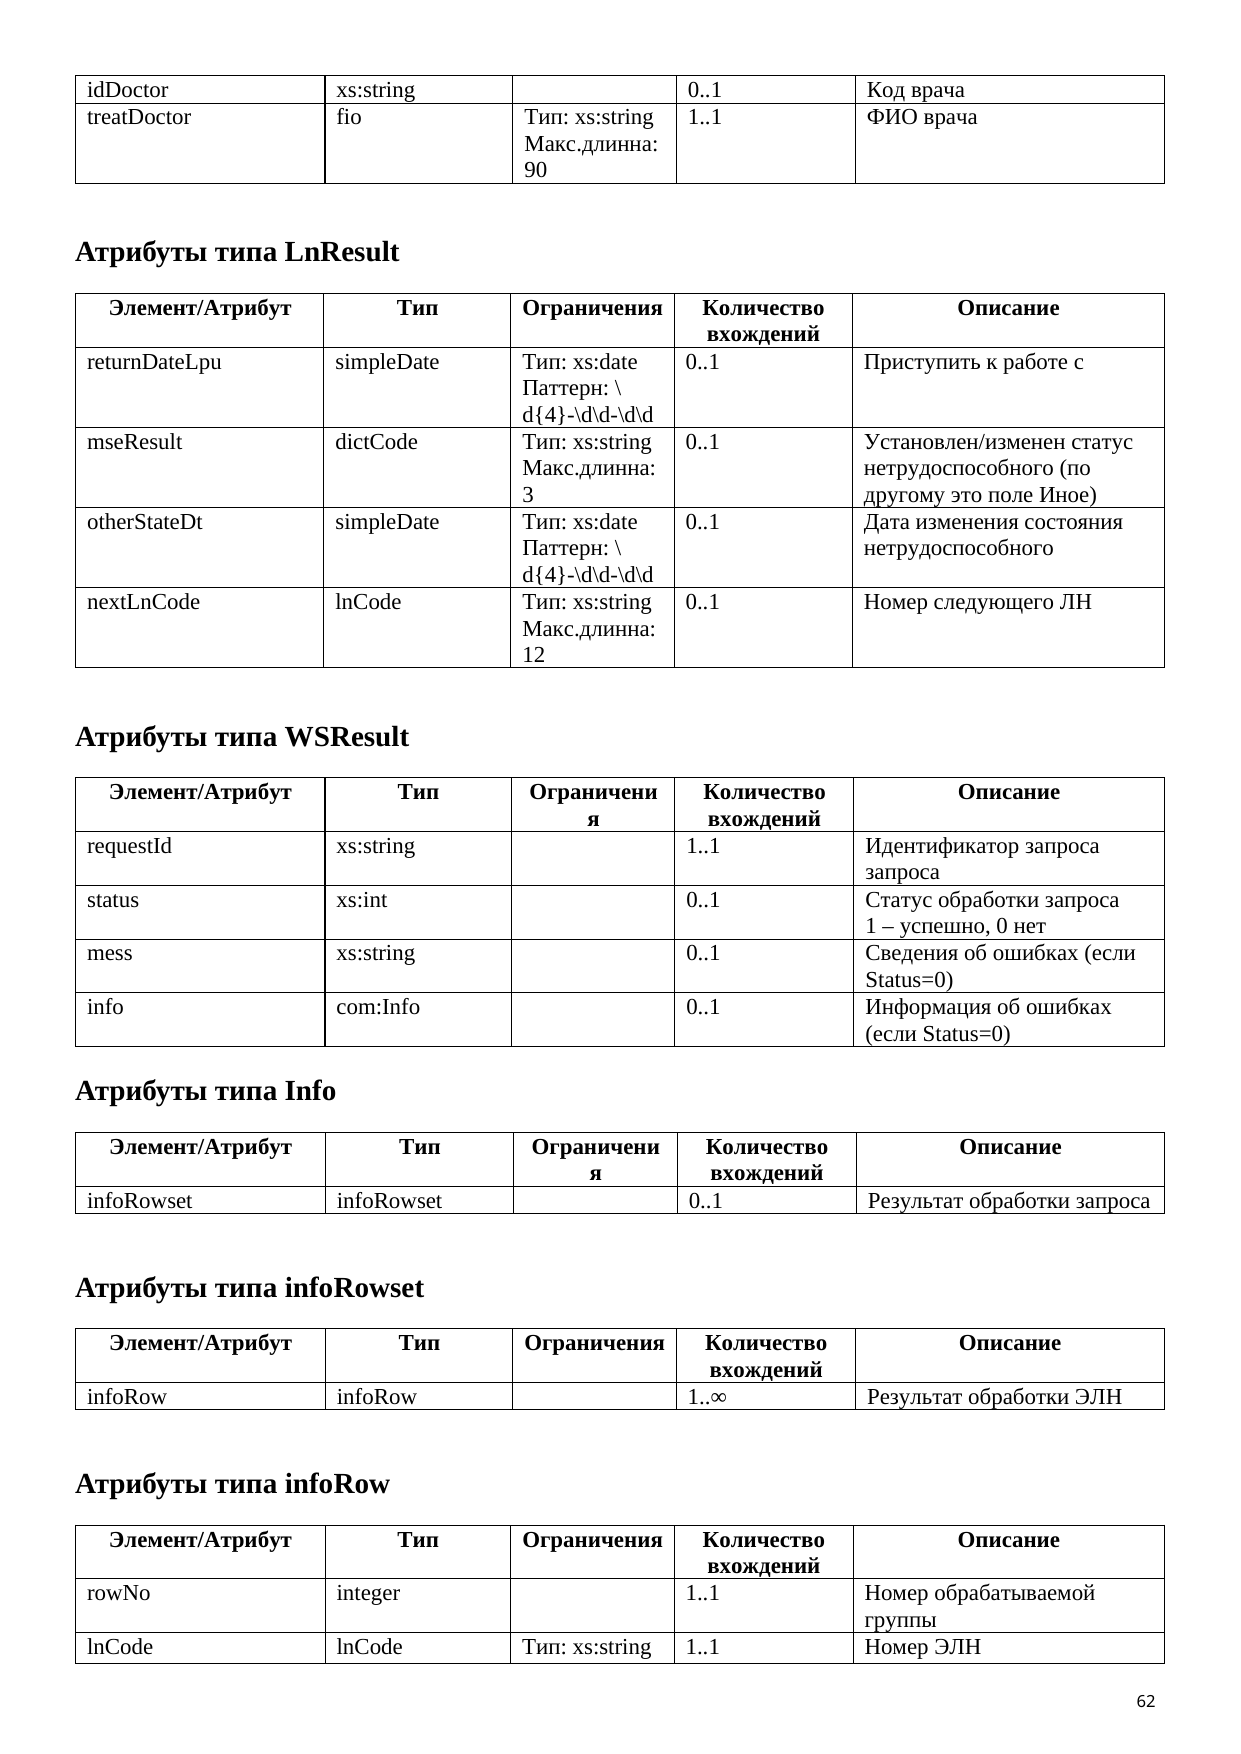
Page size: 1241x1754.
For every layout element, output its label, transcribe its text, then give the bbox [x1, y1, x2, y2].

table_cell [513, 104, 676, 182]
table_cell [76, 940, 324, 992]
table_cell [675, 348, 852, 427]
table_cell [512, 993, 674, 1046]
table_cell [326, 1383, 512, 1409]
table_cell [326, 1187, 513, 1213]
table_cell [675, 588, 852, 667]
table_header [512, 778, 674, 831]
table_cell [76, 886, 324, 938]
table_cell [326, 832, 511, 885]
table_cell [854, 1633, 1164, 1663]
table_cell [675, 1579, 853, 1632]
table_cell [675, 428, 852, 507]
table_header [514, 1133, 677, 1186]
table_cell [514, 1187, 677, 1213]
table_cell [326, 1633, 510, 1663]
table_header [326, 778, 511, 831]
text Атрибуты типа infoRow [75, 1466, 1165, 1499]
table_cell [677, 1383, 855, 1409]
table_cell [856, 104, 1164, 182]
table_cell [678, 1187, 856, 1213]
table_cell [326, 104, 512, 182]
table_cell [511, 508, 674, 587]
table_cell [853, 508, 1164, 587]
text Атрибуты типа infoRowset [75, 1270, 1165, 1303]
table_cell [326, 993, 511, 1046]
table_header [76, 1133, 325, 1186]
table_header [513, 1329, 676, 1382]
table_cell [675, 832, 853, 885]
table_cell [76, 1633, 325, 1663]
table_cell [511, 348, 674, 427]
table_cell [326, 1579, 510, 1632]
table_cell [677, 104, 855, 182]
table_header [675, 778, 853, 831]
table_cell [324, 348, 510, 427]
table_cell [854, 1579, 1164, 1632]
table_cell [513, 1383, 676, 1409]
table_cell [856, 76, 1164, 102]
text Атрибуты типа LnResult [75, 234, 1165, 268]
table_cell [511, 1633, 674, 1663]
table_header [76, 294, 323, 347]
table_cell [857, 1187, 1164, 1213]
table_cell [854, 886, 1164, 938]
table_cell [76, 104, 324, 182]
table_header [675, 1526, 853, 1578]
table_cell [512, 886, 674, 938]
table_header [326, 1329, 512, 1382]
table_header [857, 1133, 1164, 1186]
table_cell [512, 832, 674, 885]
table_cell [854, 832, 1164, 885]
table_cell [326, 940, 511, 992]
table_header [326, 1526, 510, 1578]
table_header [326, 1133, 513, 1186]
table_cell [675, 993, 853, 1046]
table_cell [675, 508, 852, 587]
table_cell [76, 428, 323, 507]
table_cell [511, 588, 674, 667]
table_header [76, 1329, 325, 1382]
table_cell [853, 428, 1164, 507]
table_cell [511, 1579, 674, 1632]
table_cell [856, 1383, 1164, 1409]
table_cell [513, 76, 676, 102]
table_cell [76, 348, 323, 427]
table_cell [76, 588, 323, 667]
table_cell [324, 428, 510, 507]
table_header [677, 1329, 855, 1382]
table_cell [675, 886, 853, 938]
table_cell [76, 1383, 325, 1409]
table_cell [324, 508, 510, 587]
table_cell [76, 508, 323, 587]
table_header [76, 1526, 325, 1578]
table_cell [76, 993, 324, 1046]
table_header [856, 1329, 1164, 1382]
text Атрибуты типа WSResult [75, 719, 1165, 752]
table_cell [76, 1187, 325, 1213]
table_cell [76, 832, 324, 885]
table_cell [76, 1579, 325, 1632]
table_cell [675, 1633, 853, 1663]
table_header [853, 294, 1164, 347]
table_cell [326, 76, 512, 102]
text Атрибуты типа Info [75, 1073, 1165, 1107]
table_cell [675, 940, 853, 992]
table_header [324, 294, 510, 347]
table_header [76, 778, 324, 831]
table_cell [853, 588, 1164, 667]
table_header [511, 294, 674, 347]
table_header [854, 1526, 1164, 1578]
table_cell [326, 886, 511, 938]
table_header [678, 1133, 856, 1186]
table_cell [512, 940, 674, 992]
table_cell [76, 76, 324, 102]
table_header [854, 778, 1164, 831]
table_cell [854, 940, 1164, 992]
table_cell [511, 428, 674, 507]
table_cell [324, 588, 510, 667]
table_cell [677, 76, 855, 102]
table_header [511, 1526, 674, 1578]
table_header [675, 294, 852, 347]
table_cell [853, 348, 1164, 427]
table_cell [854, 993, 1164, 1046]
